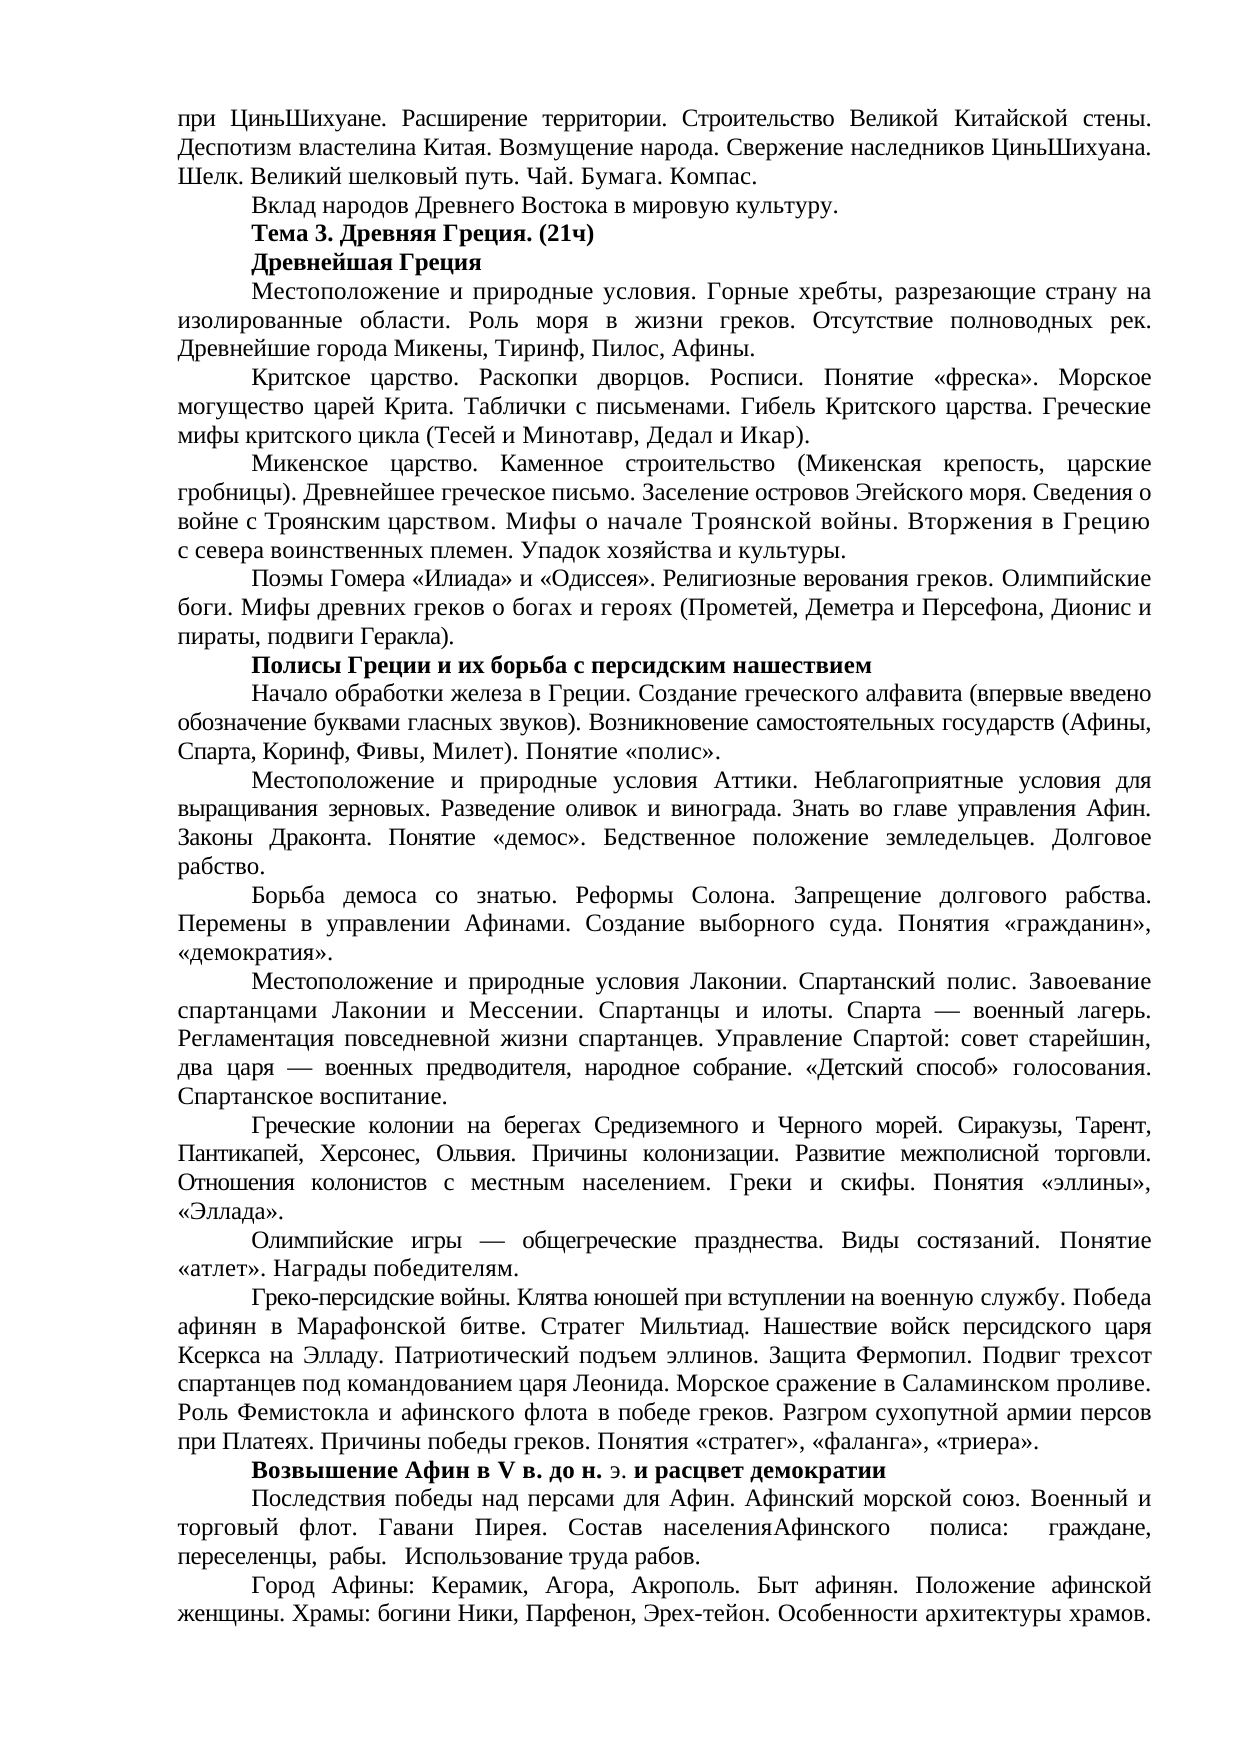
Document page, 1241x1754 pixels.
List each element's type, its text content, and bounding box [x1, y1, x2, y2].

text Местоположение и природные условия. Горные хребты, разрезающие страну на изолированные области. Роль моря в жизни греков. Отсутствие полноводных рек. Древнейшие города Микены, Тиринф, Пилос, Афины. [177, 276, 1152, 362]
text Начало обработки железа в Греции. Создание греческого алфавита (впервые введено обозначение буквами гласных звуков). Возникновение самостоятельных государств (Афины, Спарта, Коринф, Фивы, Милет). Понятие «полис». [177, 678, 1152, 765]
text Вклад народов Древнего Востока в мировую культуру. [177, 190, 1152, 218]
text Борьба демоса со знатью. Реформы Солона. Запрещение долгового рабства. Перемены в управлении Афинами. Создание выборного суда. Понятия «гражданин», «демократия». [177, 880, 1152, 966]
text Местоположение и природные условия Лаконии. Спартанский полис. Завоевание спартанцами Лаконии и Мессении. Спартанцы и илоты. Спарта — военный лагерь. Регламентация повседневной жизни спартанцев. Управление Спартой: совет старейшин, два царя — военных предводителя, народное собрание. «Детский способ» голосования. Спартанское воспитание. [177, 966, 1152, 1110]
text Олимпийские игры — общегреческие празднества. Виды состязаний. Понятие «атлет». Награды победителям. [177, 1225, 1152, 1282]
text Греко-персидские войны. Клятва юношей при вступлении на военную службу. Победа афинян в Марафонской битве. Стратег Мильтиад. Нашествие войск персидского царя Ксеркса на Элладу. Патриотический подъем эллинов. Защита Фермопил. Подвиг трехсот спартанцев под командованием царя Леонида. Морское сражение в Саламинском проливе. Роль Фемистокла и афинского флота в победе греков. Разгром сухопутной армии персов при Платеях. Причины победы греков. Понятия «стратег», «фаланга», «триера». [177, 1282, 1152, 1455]
text Местоположение и природные условия Аттики. Неблагоприятные условия для выращивания зерновых. Разведение оливок и винограда. Знать во главе управления Афин. Законы Драконта. Понятие «демос». Бедственное положение земледельцев. Долговое рабство. [177, 765, 1152, 880]
text Полисы Греции и их борьба с персидским нашествием [177, 650, 1152, 678]
text Древнейшая Греция [177, 247, 1152, 276]
text Поэмы Гомера «Илиада» и «Одиссея». Религиозные верования греков. Олимпийские боги. Мифы древних греков о богах и героях (Прометей, Деметра и Персефона, Дионис и пираты, подвиги Геракла). [177, 563, 1152, 650]
text Последствия победы над персами для Афин. Афинский морской союз. Военный и торговый флот. Гавани Пирея. Состав населенияАфинского полиса: граждане, переселенцы, рабы. Использование труда рабов. [177, 1483, 1152, 1570]
text Возвышение Афин в V в. до н. э. и расцвет демократии [177, 1455, 1152, 1483]
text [177, 1570, 1152, 1627]
text Греческие колонии на берегах Средиземного и Черного морей. Сиракузы, Тарент, Пантикапей, Херсонес, Ольвия. Причины колонизации. Развитие межполисной торговли. Отношения колонистов с местным населением. Греки и скифы. Понятия «эллины», «Эллада». [177, 1110, 1152, 1225]
text Тема 3. Древняя Греция. (21ч) [177, 218, 1152, 247]
text Микенское царство. Каменное строительство (Микенская крепость, царские гробницы). Древнейшее греческое письмо. Заселение островов Эгейского моря. Сведения о войне с Троянским царством. Мифы о начале Троянской войны. Вторжения в Грецию с севера воинственных племен. Упадок хозяйства и культуры. [177, 448, 1152, 563]
text Критское царство. Раскопки дворцов. Росписи. Понятие «фреска». Морское могущество царей Крита. Таблички с письменами. Гибель Критского царства. Греческие мифы критского цикла (Тесей и Минотавр, Дедал и Икар). [177, 362, 1152, 448]
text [177, 103, 1152, 190]
